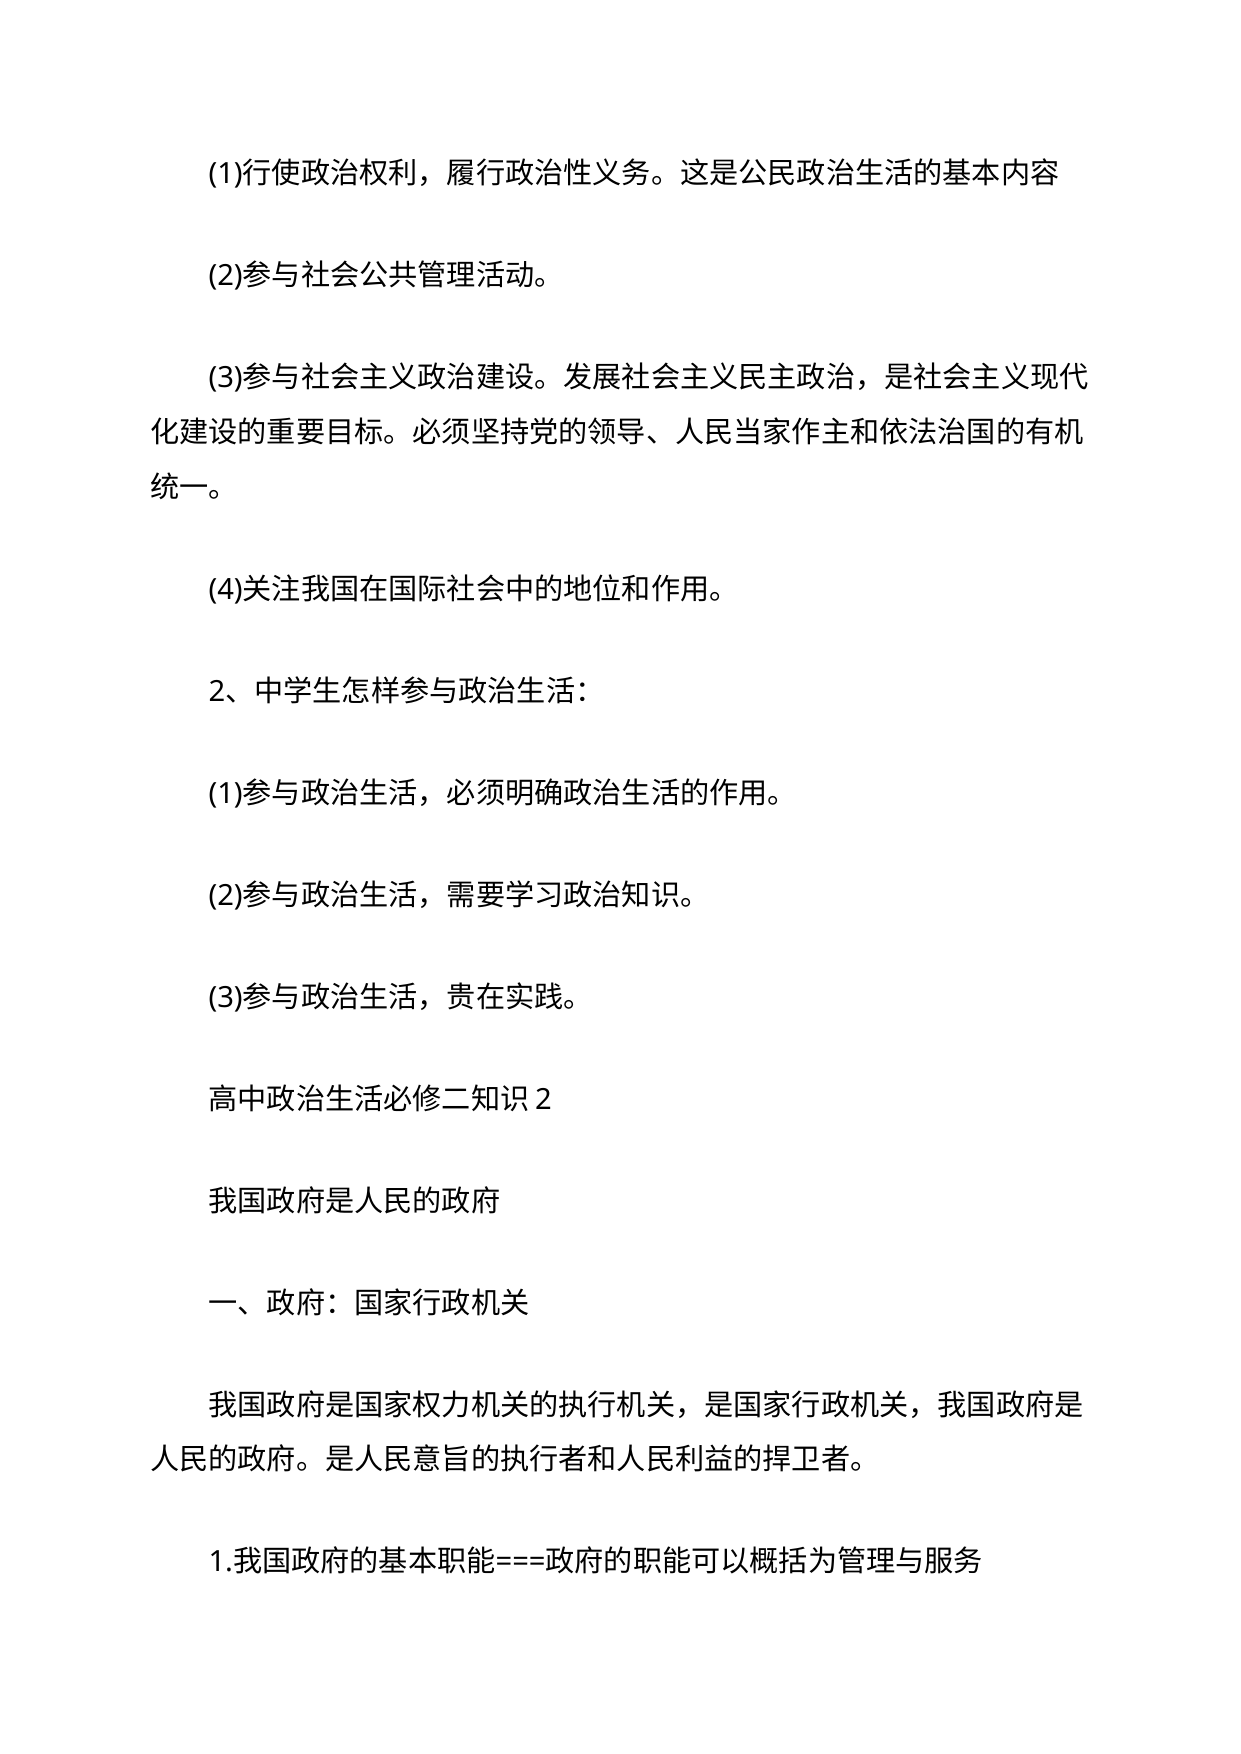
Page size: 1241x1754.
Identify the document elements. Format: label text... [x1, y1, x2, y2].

text (1)参与政治生活，必须明确政治生活的作用。 [150, 769, 1090, 812]
text 2、中学生怎样参与政治生活： [150, 668, 1090, 710]
text 我国政府是人民的政府 [150, 1177, 1090, 1220]
text (2)参与社会公共管理活动。 [150, 252, 1090, 294]
text 高中政治生活必修二知识2 [150, 1076, 1090, 1118]
text (4)关注我国在国际社会中的地位和作用。 [150, 566, 1090, 608]
text (3)参与社会主义政治建设。发展社会主义民主政治，是社会主义现代化建设的重要目标。必须坚持党的领导、人民当家作主和依法治国的有机统一。 [150, 354, 1090, 506]
text 一、政府：国家行政机关 [150, 1279, 1090, 1322]
text (2)参与政治生活，需要学习政治知识。 [150, 872, 1090, 914]
text 1.我国政府的基本职能===政府的职能可以概括为管理与服务 [150, 1538, 1090, 1580]
text (3)参与政治生活，贵在实践。 [150, 973, 1090, 1016]
text 我国政府是国家权力机关的执行机关，是国家行政机关，我国政府是人民的政府。是人民意旨的执行者和人民利益的捍卫者。 [150, 1381, 1090, 1478]
text (1)行使政治权利，履行政治性义务。这是公民政治生活的基本内容 [150, 150, 1090, 192]
